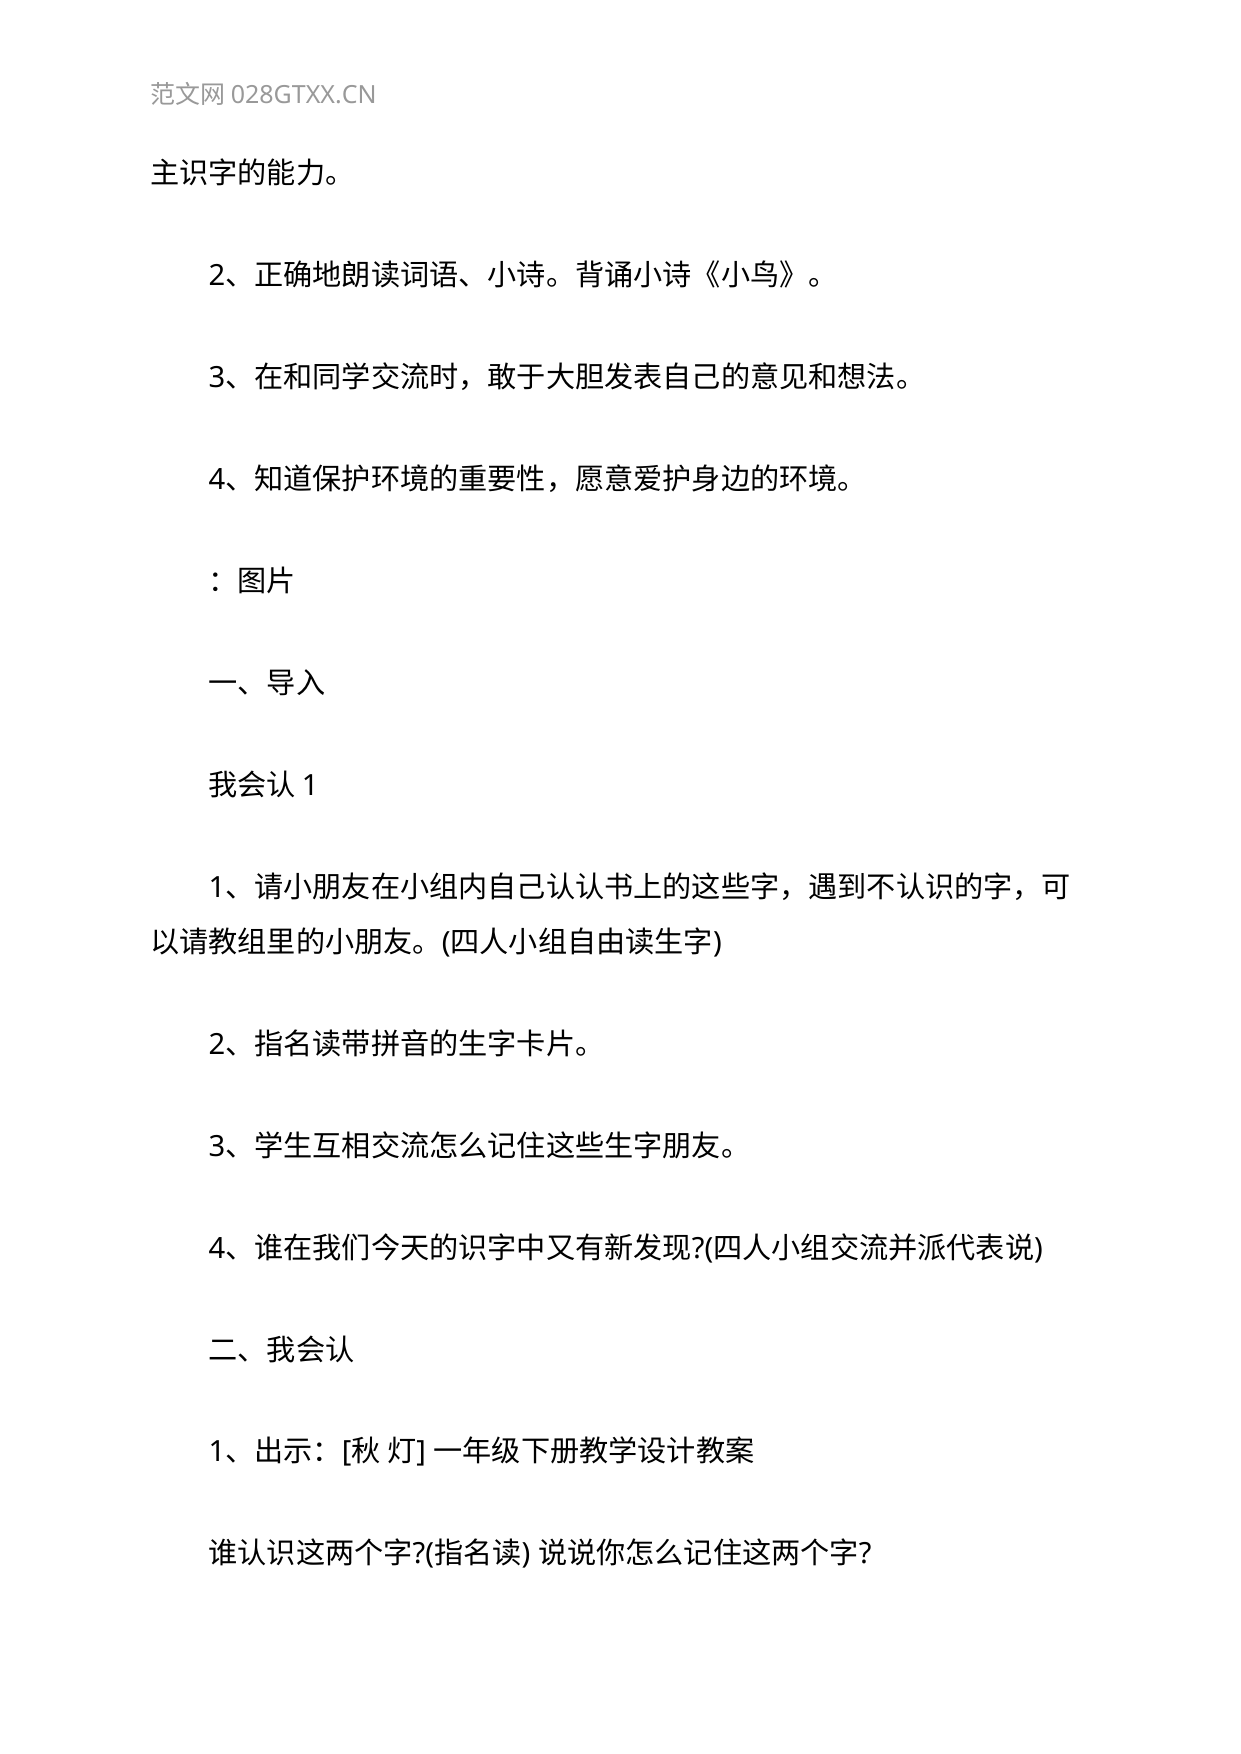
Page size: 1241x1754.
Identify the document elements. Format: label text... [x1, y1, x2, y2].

text 二、我会认 [150, 1326, 1090, 1368]
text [150, 150, 1090, 192]
text 我会认1 [150, 761, 1090, 804]
text 3、在和同学交流时，敢于大胆发表自己的意见和想法。 [150, 354, 1090, 396]
text ：图片 [150, 558, 1090, 600]
text 4、知道保护环境的重要性，愿意爱护身边的环境。 [150, 456, 1090, 498]
text 2、指名读带拼音的生字卡片。 [150, 1020, 1090, 1063]
text 1、请小朋友在小组内自己认认书上的这些字，遇到不认识的字，可以请教组里的小朋友。(四人小组自由读生字) [150, 863, 1090, 961]
text 一、导入 [150, 659, 1090, 702]
text 4、谁在我们今天的识字中又有新发现?(四人小组交流并派代表说) [150, 1224, 1090, 1267]
text 3、学生互相交流怎么记住这些生字朋友。 [150, 1122, 1090, 1164]
text 谁认识这两个字?(指名读) 说说你怎么记住这两个字? [150, 1530, 1090, 1572]
text 2、正确地朗读词语、小诗。背诵小诗《小鸟》。 [150, 252, 1090, 294]
text 1、出示：[秋 灯] 一年级下册教学设计教案 [150, 1428, 1090, 1470]
